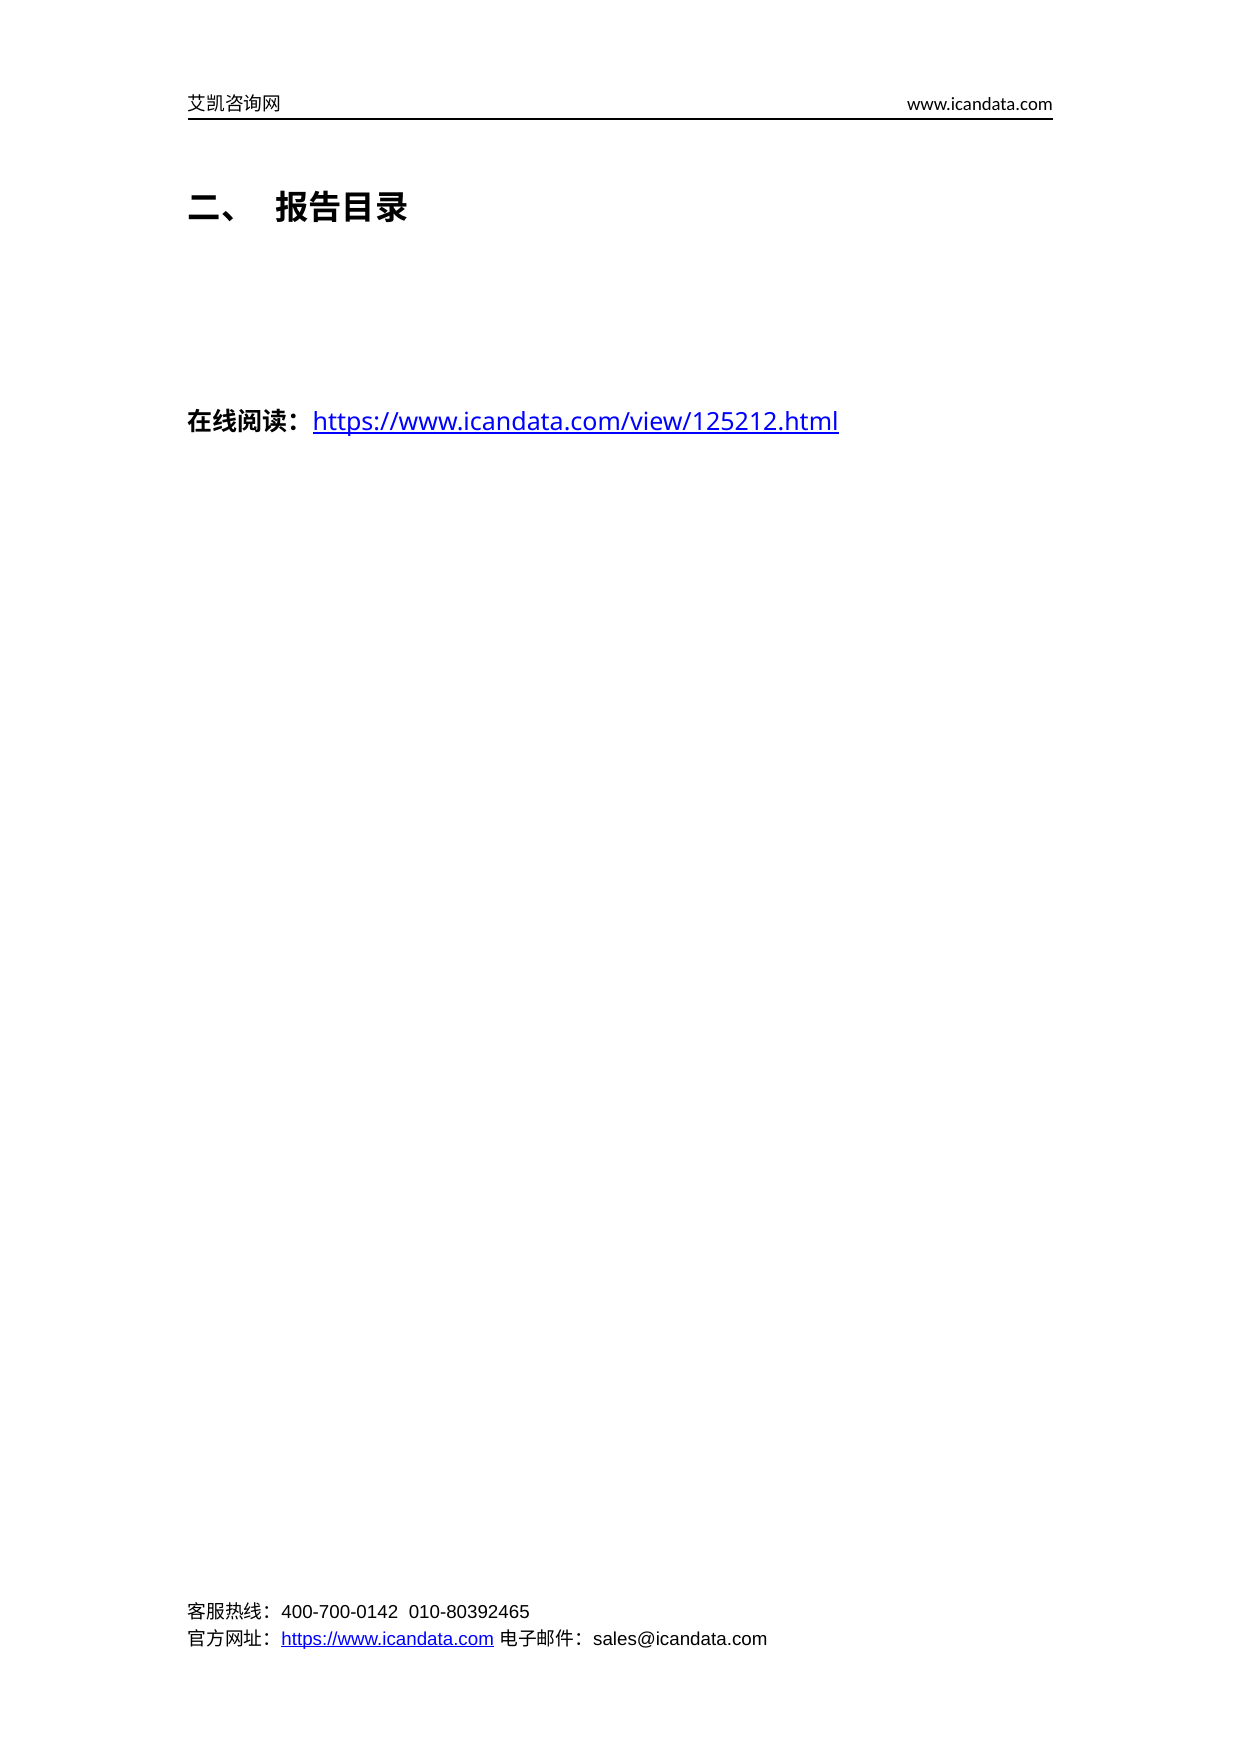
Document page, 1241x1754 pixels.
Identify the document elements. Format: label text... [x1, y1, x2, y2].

text 在线阅读：https://www.icandata.com/view/125212.html [187, 387, 1053, 452]
subtitle 报告目录 [187, 172, 1053, 237]
